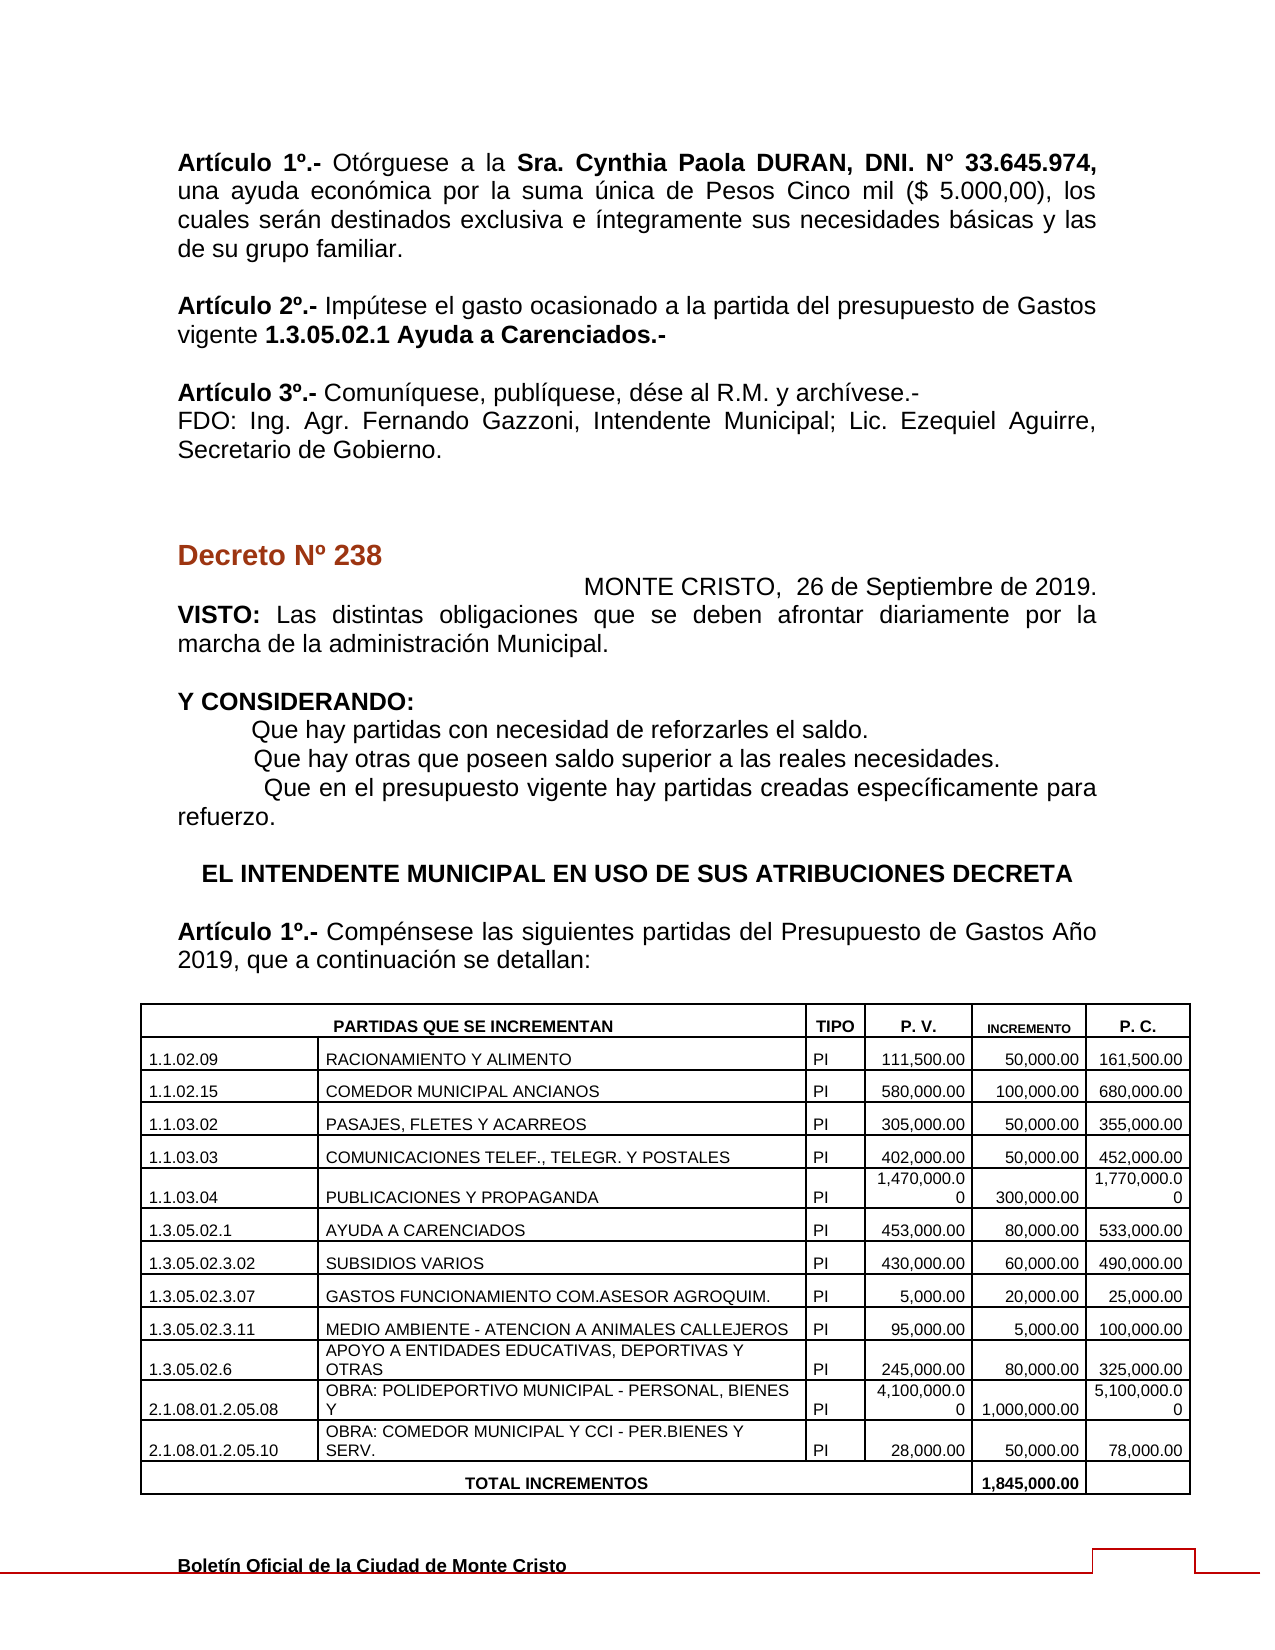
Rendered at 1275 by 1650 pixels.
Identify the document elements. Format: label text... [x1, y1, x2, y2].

table_cell 4,100,000.00 [866, 1381, 971, 1419]
table_cell 78,000.00 [1087, 1421, 1189, 1460]
table_cell PI [807, 1341, 864, 1379]
table_cell PI [807, 1038, 864, 1068]
table_cell 28,000.00 [866, 1421, 971, 1460]
text Que hay partidas con necesidad de reforzarles el saldo. [177, 715, 1098, 744]
table_cell 1.3.05.02.1 [142, 1209, 317, 1240]
table_cell 2.1.08.01.2.05.10 [142, 1421, 317, 1460]
table_cell PI [807, 1242, 864, 1273]
table_cell 300,000.00 [973, 1169, 1085, 1207]
table_cell 80,000.00 [973, 1341, 1085, 1379]
table_cell RACIONAMIENTO Y ALIMENTO [319, 1038, 805, 1068]
table_cell 245,000.00 [866, 1341, 971, 1379]
table_cell 453,000.00 [866, 1209, 971, 1240]
text Y CONSIDERANDO: [177, 687, 1098, 715]
table_cell PI [807, 1169, 864, 1207]
table_cell 1.3.05.02.6 [142, 1341, 317, 1379]
table_cell 50,000.00 [973, 1421, 1085, 1460]
table_cell 680,000.00 [1087, 1071, 1189, 1101]
table_cell PI [807, 1136, 864, 1167]
table_cell 100,000.00 [973, 1071, 1085, 1101]
table_cell PI [807, 1421, 864, 1460]
text Que hay otras que poseen saldo superior a las reales necesidades. [177, 744, 1098, 773]
table_cell 5,000.00 [866, 1275, 971, 1306]
table_cell TOTAL INCREMENTOS [142, 1462, 971, 1493]
table_cell 1.3.05.02.3.07 [142, 1275, 317, 1306]
table_cell 25,000.00 [1087, 1275, 1189, 1306]
table_cell 161,500.00 [1087, 1038, 1189, 1068]
table_cell OBRA: POLIDEPORTIVO MUNICIPAL - PERSONAL, BIENES Y [319, 1381, 805, 1419]
table_cell 325,000.00 [1087, 1341, 1189, 1379]
table_cell APOYO A ENTIDADES EDUCATIVAS, DEPORTIVAS Y OTRAS [319, 1341, 805, 1379]
table_cell 533,000.00 [1087, 1209, 1189, 1240]
table_cell PI [807, 1209, 864, 1240]
table_cell 100,000.00 [1087, 1308, 1189, 1338]
table_cell 80,000.00 [973, 1209, 1085, 1240]
table_cell PI [807, 1103, 864, 1134]
table_cell PI [807, 1381, 864, 1419]
table_cell 111,500.00 [866, 1038, 971, 1068]
table_header PARTIDAS QUE SE INCREMENTAN [142, 1005, 805, 1036]
table_cell COMUNICACIONES TELEF., TELEGR. Y POSTALES [319, 1136, 805, 1167]
table_cell 1,000,000.00 [973, 1381, 1085, 1419]
text Artículo 1º.- Otórguese a la Sra. Cynthia Paola DURAN, DNI. N° 33.645.974, una ayuda económica por la suma única de Pesos Cinco mil ($ 5.000,00), los cuales serán destinados exclusiva e íntegramente sus necesidades básicas y las de su grupo familiar. [177, 148, 1098, 263]
table_cell 50,000.00 [973, 1103, 1085, 1134]
text Artículo 1º.- Compénsese las siguientes partidas del Presupuesto de Gastos Año 2019, que a continuación se detallan: [177, 917, 1098, 974]
text VISTO: Las distintas obligaciones que se deben afrontar diariamente por la marcha de la administración Municipal. [177, 600, 1098, 658]
table_cell 5,000.00 [973, 1308, 1085, 1338]
table_cell 1.1.03.03 [142, 1136, 317, 1167]
table_cell 1,845,000.00 [973, 1462, 1085, 1493]
subtitle Decreto Nº 238 [177, 538, 1098, 572]
table_cell 20,000.00 [973, 1275, 1085, 1306]
table_cell 1,470,000.00 [866, 1169, 971, 1207]
table_cell 305,000.00 [866, 1103, 971, 1134]
table_header INCREMENTO [973, 1005, 1085, 1036]
table_cell 355,000.00 [1087, 1103, 1189, 1134]
table_header P. C. [1087, 1005, 1189, 1036]
table_cell SUBSIDIOS VARIOS [319, 1242, 805, 1273]
table_cell 5,100,000.00 [1087, 1381, 1189, 1419]
table_cell 452,000.00 [1087, 1136, 1189, 1167]
table_cell PASAJES, FLETES Y ACARREOS [319, 1103, 805, 1134]
table_cell 580,000.00 [866, 1071, 971, 1101]
table_cell 50,000.00 [973, 1038, 1085, 1068]
table_cell GASTOS FUNCIONAMIENTO COM.ASESOR AGROQUIM. [319, 1275, 805, 1306]
table_header TIPO [807, 1005, 864, 1036]
table_cell PUBLICACIONES Y PROPAGANDA [319, 1169, 805, 1207]
table_cell 1,770,000.00 [1087, 1169, 1189, 1207]
table_cell AYUDA A CARENCIADOS [319, 1209, 805, 1240]
table_cell 1.1.02.15 [142, 1071, 317, 1101]
table_cell 1.3.05.02.3.11 [142, 1308, 317, 1338]
table_cell 402,000.00 [866, 1136, 971, 1167]
text Artículo 2º.- Impútese el gasto ocasionado a la partida del presupuesto de Gastos vigente 1.3.05.02.1 Ayuda a Carenciados.- [177, 291, 1098, 349]
table_header P. V. [866, 1005, 971, 1036]
text FDO: Ing. Agr. Fernando Gazzoni, Intendente Municipal; Lic. Ezequiel Aguirre, Secretario de Gobierno. [177, 406, 1098, 464]
table_cell 2.1.08.01.2.05.08 [142, 1381, 317, 1419]
text Artículo 3º.- Comuníquese, publíquese, dése al R.M. y archívese.- [177, 378, 1098, 406]
table_cell OBRA: COMEDOR MUNICIPAL Y CCI - PER.BIENES Y SERV. [319, 1421, 805, 1460]
table_cell MEDIO AMBIENTE - ATENCION A ANIMALES CALLEJEROS [319, 1308, 805, 1338]
table_cell COMEDOR MUNICIPAL ANCIANOS [319, 1071, 805, 1101]
table_cell 60,000.00 [973, 1242, 1085, 1273]
text EL INTENDENTE MUNICIPAL EN USO DE SUS ATRIBUCIONES DECRETA [177, 859, 1098, 888]
text Que en el presupuesto vigente hay partidas creadas específicamente para refuerzo. [177, 773, 1098, 830]
table_cell [1087, 1462, 1189, 1493]
table_cell 50,000.00 [973, 1136, 1085, 1167]
table_cell 430,000.00 [866, 1242, 971, 1273]
table_cell 1.3.05.02.3.02 [142, 1242, 317, 1273]
table_cell 490,000.00 [1087, 1242, 1189, 1273]
text MONTE CRISTO, 26 de Septiembre de 2019. [177, 572, 1098, 600]
table_cell 95,000.00 [866, 1308, 971, 1338]
table_cell PI [807, 1071, 864, 1101]
table_cell 1.1.02.09 [142, 1038, 317, 1068]
table_cell 1.1.03.04 [142, 1169, 317, 1207]
table_cell 1.1.03.02 [142, 1103, 317, 1134]
table_cell PI [807, 1308, 864, 1338]
table_cell PI [807, 1275, 864, 1306]
